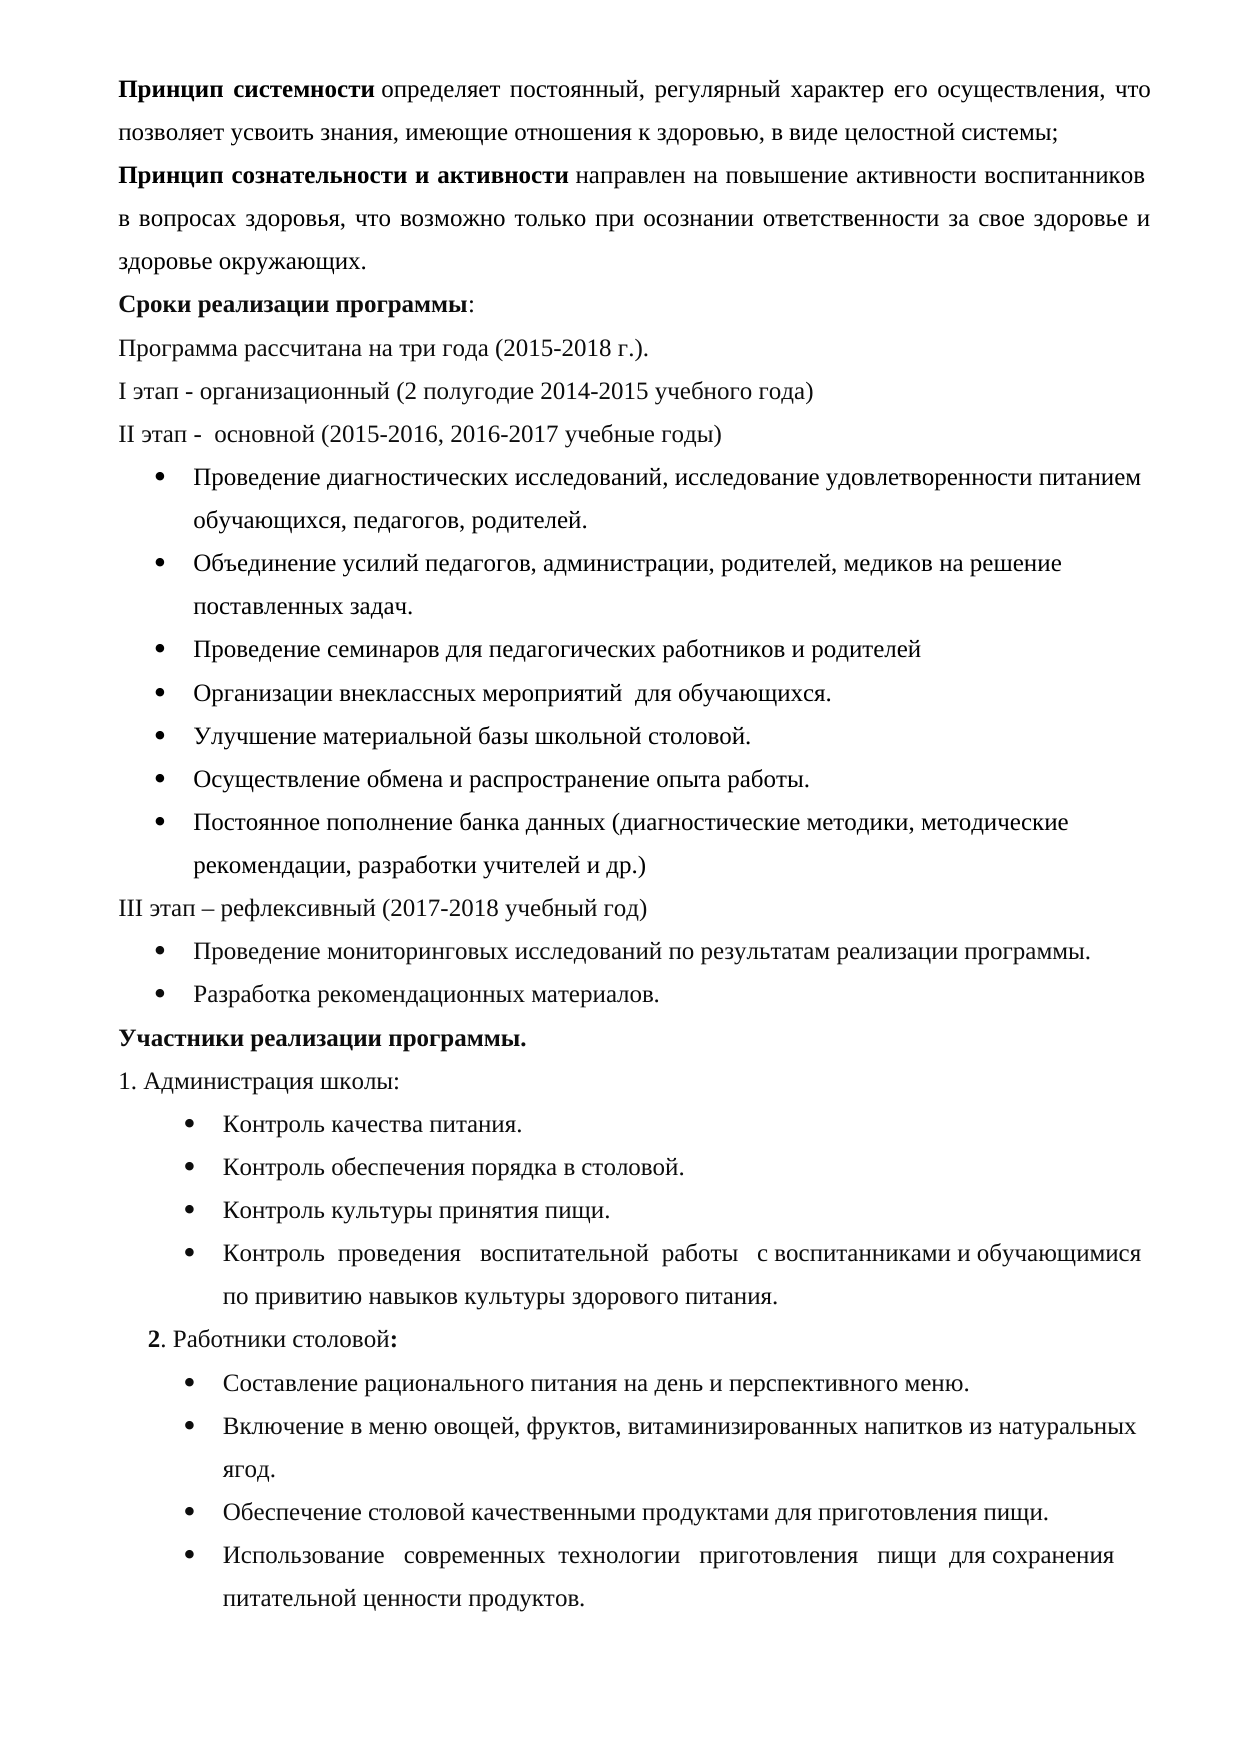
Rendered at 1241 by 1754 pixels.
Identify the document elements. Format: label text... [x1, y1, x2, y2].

list Организации внеклассных мероприятий для обучающихся. [156, 678, 1152, 706]
list Проведение семинаров для педагогических работников и родителей [156, 634, 1152, 663]
list Проведение диагностических исследований, исследование удовлетворенности питанием обучающихся, педагогов, родителей. [156, 462, 1152, 534]
text Сроки реализации программы: [118, 289, 1152, 318]
text I этап - организационный (2 полугодие 2014-2015 учебного года) [118, 376, 1152, 404]
text 2. Работники столовой: [148, 1324, 1152, 1353]
list Контроль культуры принятия пищи. [185, 1195, 1152, 1224]
text III этап – рефлексивный (2017-2018 учебный год) [118, 893, 1152, 922]
text II этап - основной (2015-2016, 2016-2017 учебные годы) [118, 419, 1152, 448]
text Программа рассчитана на три года (2015-2018 г.). [118, 333, 1152, 361]
list Обеспечение столовой качественными продуктами для приготовления пищи. [185, 1497, 1152, 1526]
list Улучшение материальной базы школьной столовой. [156, 721, 1152, 749]
list Контроль обеспечения порядка в столовой. [185, 1152, 1152, 1181]
list Постоянное пополнение банка данных (диагностические методики, методические рекомендации, разработки учителей и др.) [156, 807, 1152, 879]
list Составление рационального питания на день и перспективного меню. [185, 1368, 1152, 1396]
list Использование современных технологии приготовления пищи для сохранения питательной ценности продуктов. [185, 1540, 1152, 1612]
list Разработка рекомендационных материалов. [156, 979, 1152, 1008]
text 1. Администрация школы: [118, 1066, 1152, 1094]
list Контроль качества питания. [185, 1109, 1152, 1138]
list Контроль проведения воспитательной работы с воспитанниками и обучающимися по привитию навыков культуры здорового питания. [185, 1238, 1152, 1310]
text Участники реализации программы. [118, 1023, 1152, 1051]
list Осуществление обмена и распространение опыта работы. [156, 764, 1152, 793]
list Объединение усилий педагогов, администрации, родителей, медиков на решение поставленных задач. [156, 548, 1152, 620]
list Включение в меню овощей, фруктов, витаминизированных напитков из натуральных ягод. [185, 1411, 1152, 1483]
list Проведение мониторинговых исследований по результатам реализации программы. [156, 936, 1152, 965]
text Принцип сознательности и активности направлен на повышение активности воспитанников в вопросах здоровья, что возможно только при осознании ответственности за свое здоровье и здоровье окружающих. [118, 160, 1152, 275]
text Принцип системности определяет постоянный, регулярный характер его осуществления, что позволяет усвоить знания, имеющие отношения к здоровью, в виде целостной системы; [118, 74, 1152, 146]
